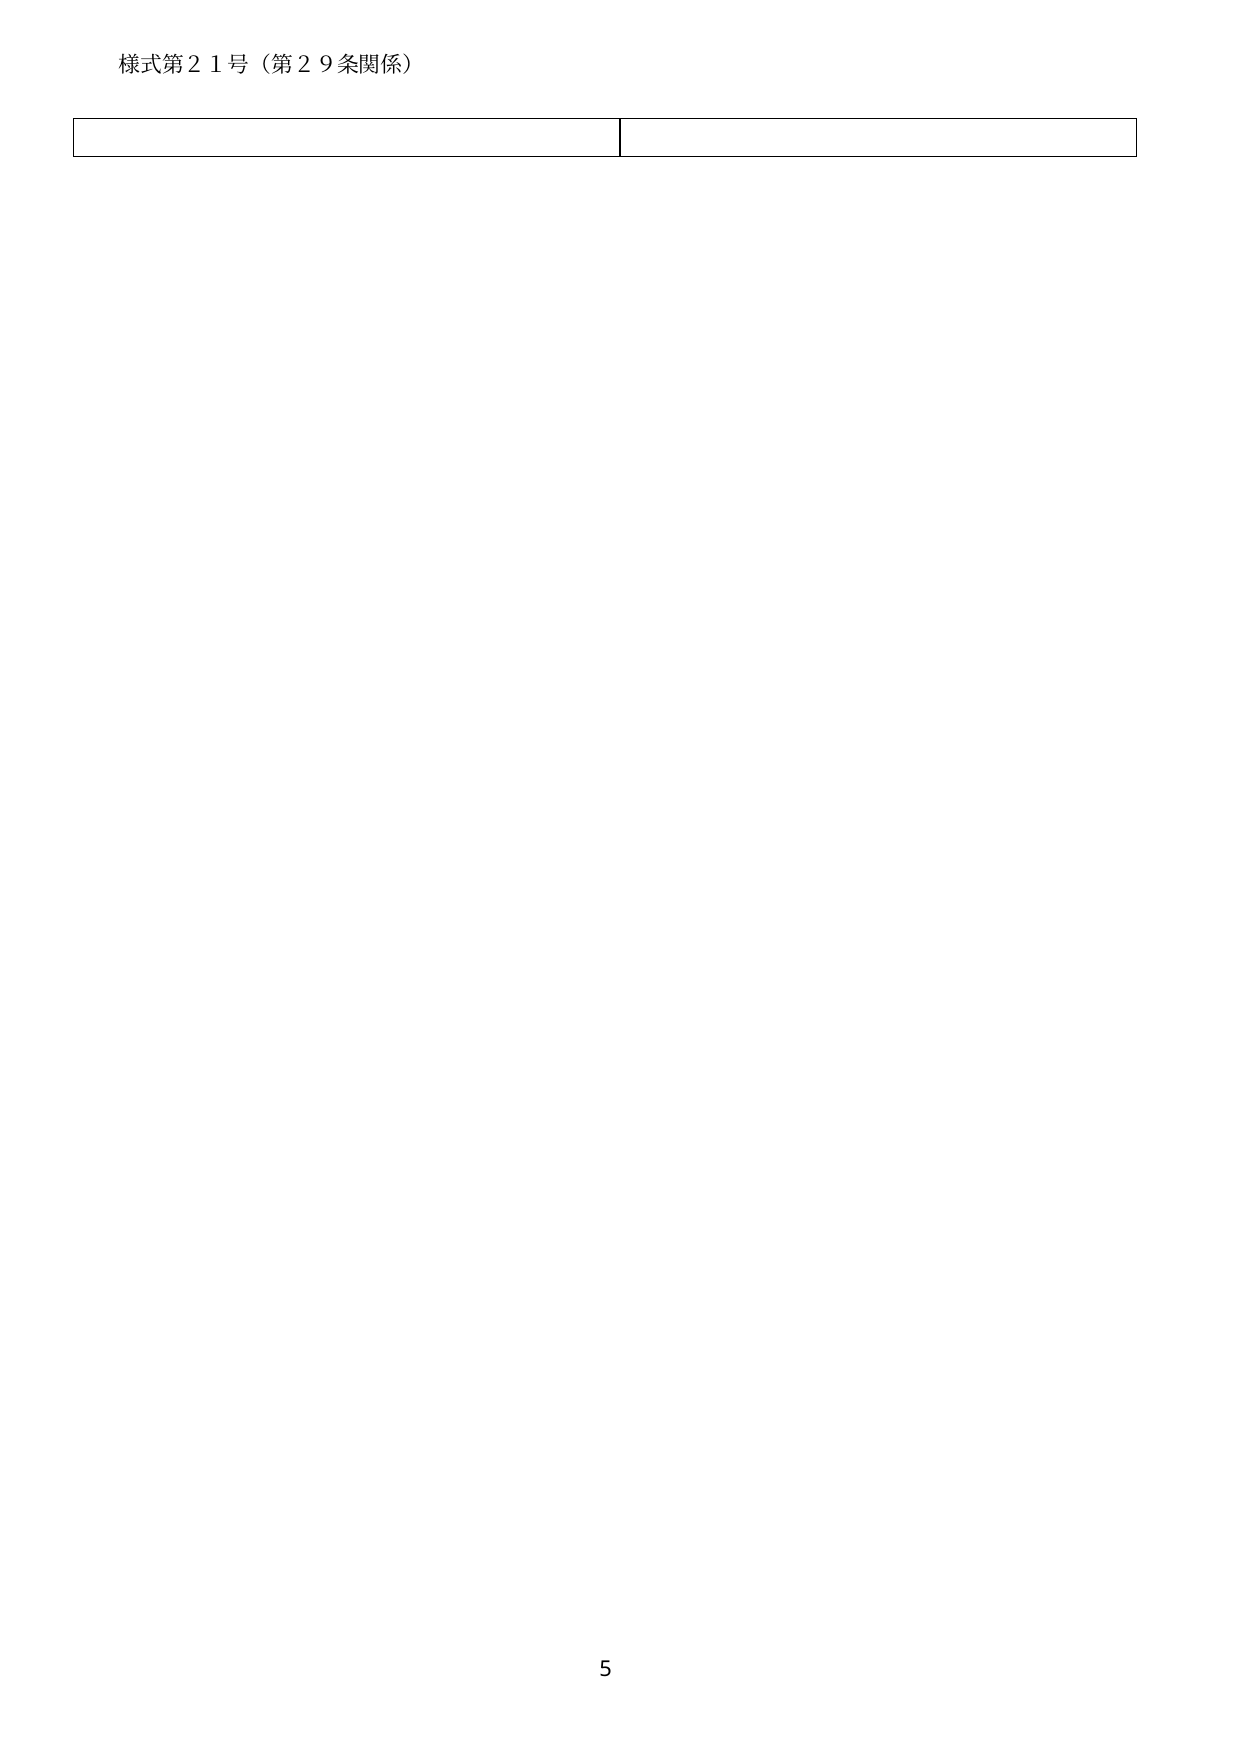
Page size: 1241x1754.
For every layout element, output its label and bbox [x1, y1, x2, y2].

table_cell [74, 119, 619, 156]
table_cell [621, 119, 1136, 156]
